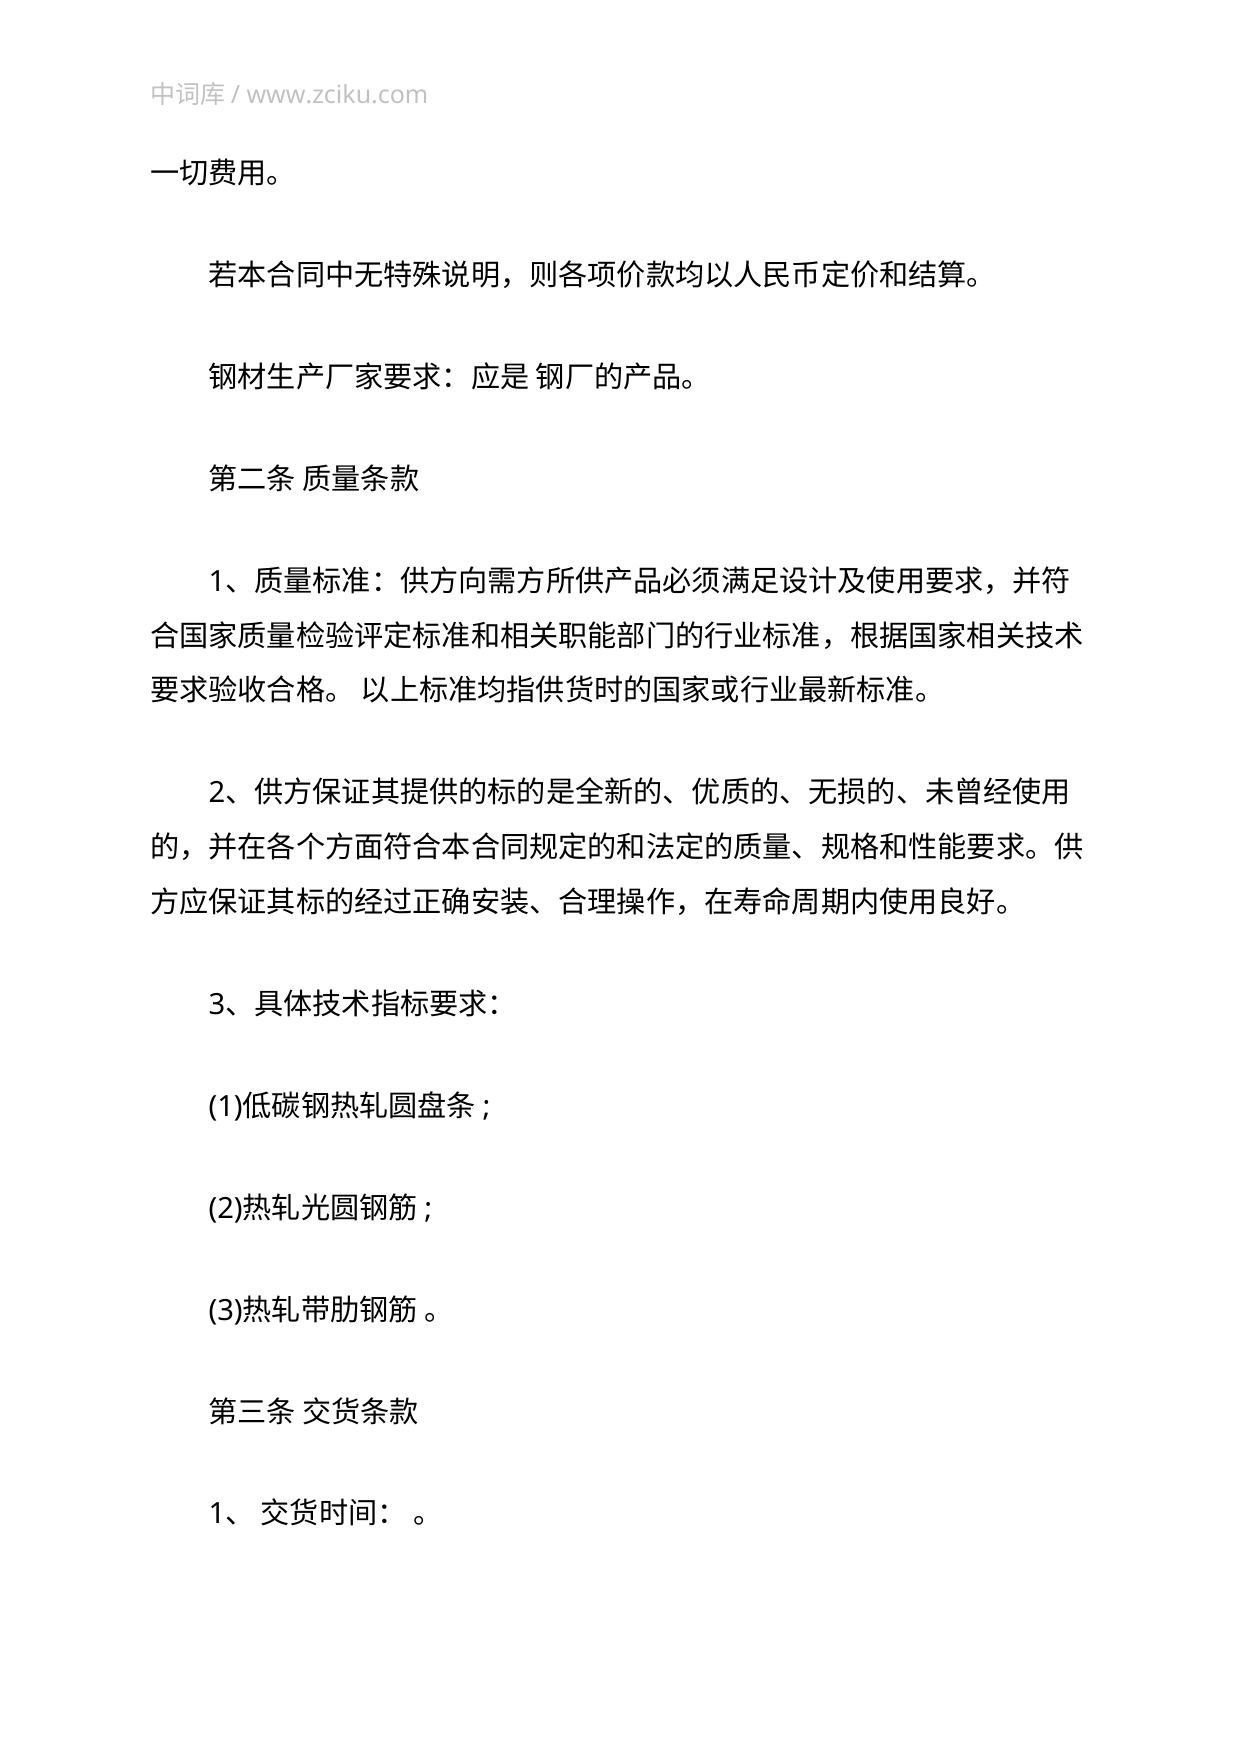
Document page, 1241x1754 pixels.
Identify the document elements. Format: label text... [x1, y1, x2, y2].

text 1、质量标准：供方向需方所供产品必须满足设计及使用要求，并符合国家质量检验评定标准和相关职能部门的行业标准，根据国家相关技术要求验收合格。 以上标准均指供货时的国家或行业最新标准。 [150, 557, 1090, 709]
text 若本合同中无特殊说明，则各项价款均以人民币定价和结算。 [150, 252, 1090, 294]
text 第三条 交货条款 [150, 1388, 1090, 1431]
text 1、 交货时间： 。 [150, 1490, 1090, 1532]
text 3、具体技术指标要求： [150, 980, 1090, 1023]
text 2、供方保证其提供的标的是全新的、优质的、无损的、未曾经使用的，并在各个方面符合本合同规定的和法定的质量、规格和性能要求。供方应保证其标的经过正确安装、合理操作，在寿命周期内使用良好。 [150, 769, 1090, 921]
text (2)热轧光圆钢筋 ; [150, 1184, 1090, 1227]
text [150, 150, 1090, 192]
text (1)低碳钢热轧圆盘条 ; [150, 1082, 1090, 1125]
text (3)热轧带肋钢筋 。 [150, 1286, 1090, 1329]
text 钢材生产厂家要求：应是 钢厂的产品。 [150, 353, 1090, 396]
text 第二条 质量条款 [150, 455, 1090, 498]
